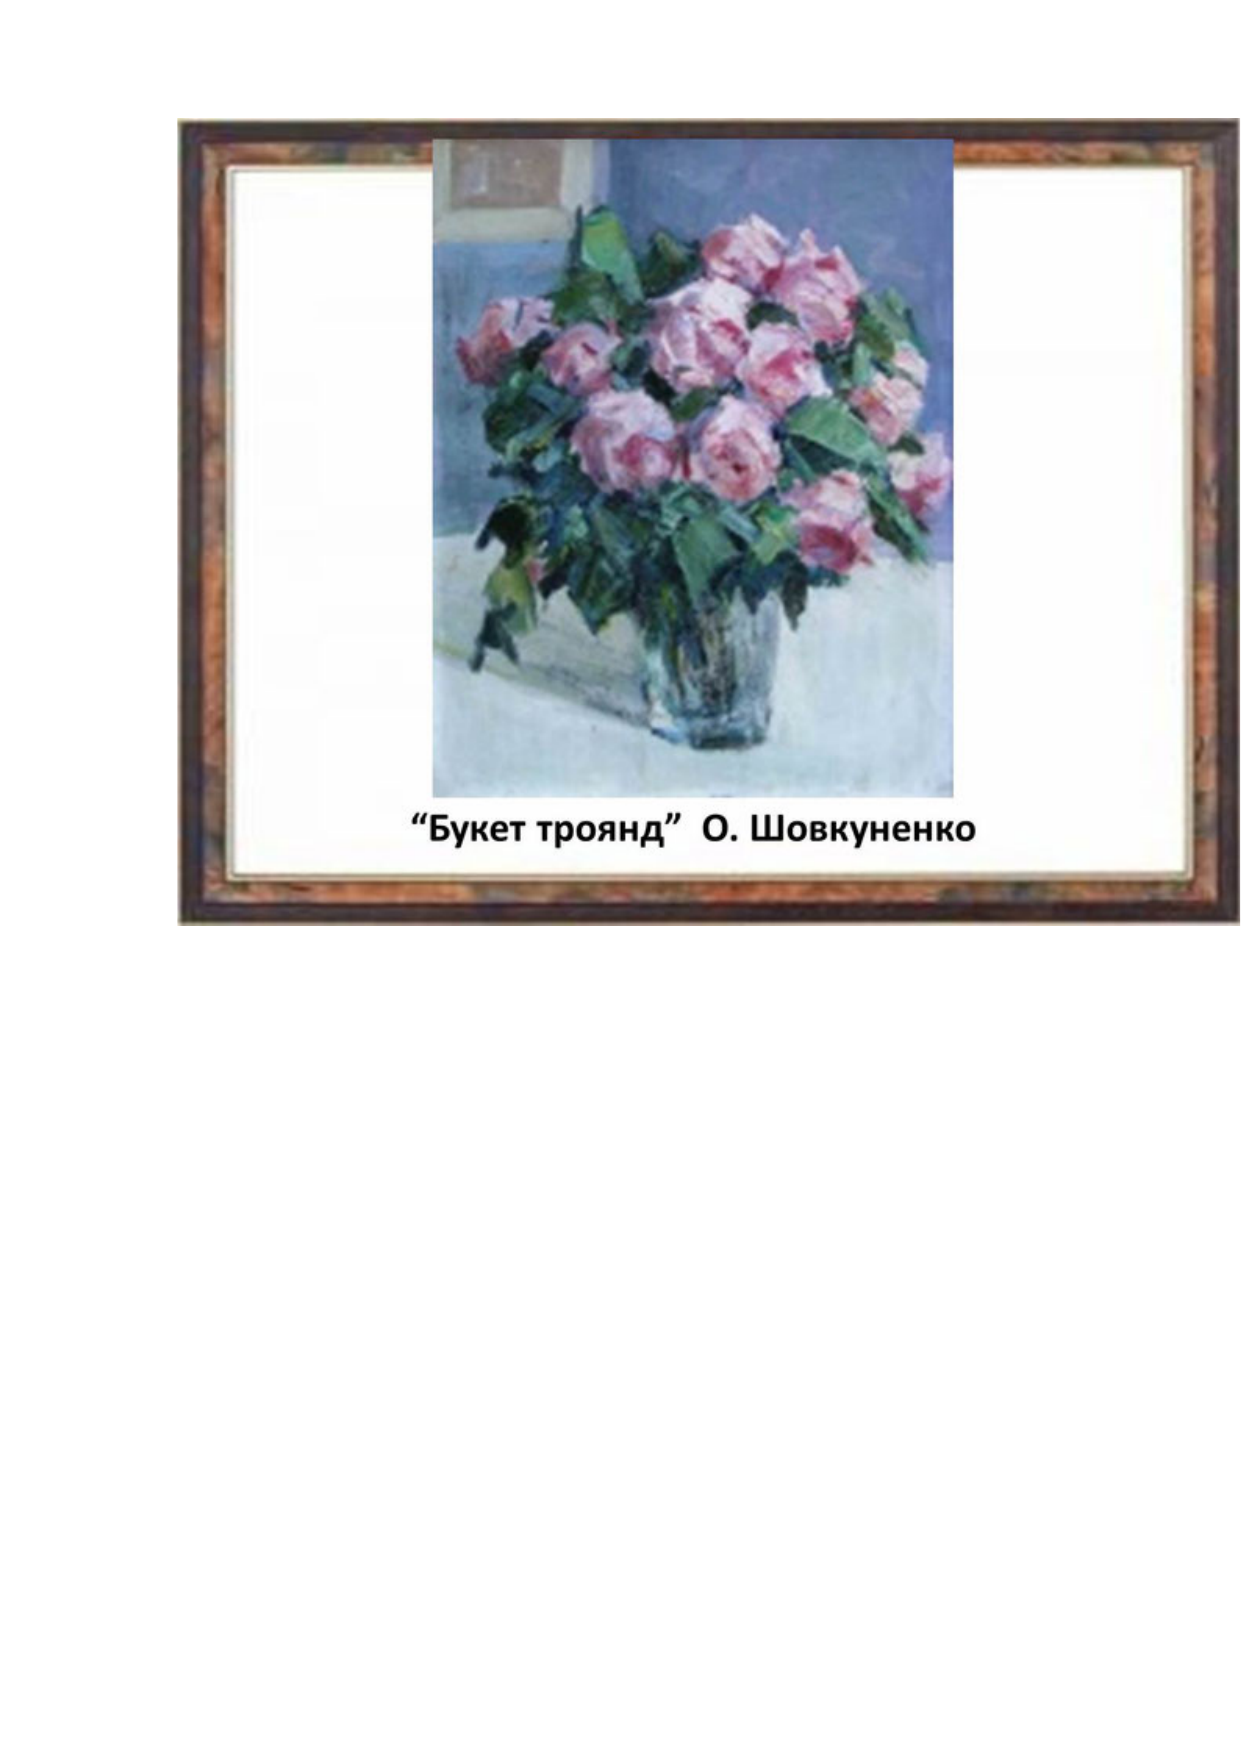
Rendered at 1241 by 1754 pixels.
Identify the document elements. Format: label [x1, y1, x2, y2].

picture [177, 118, 1241, 926]
